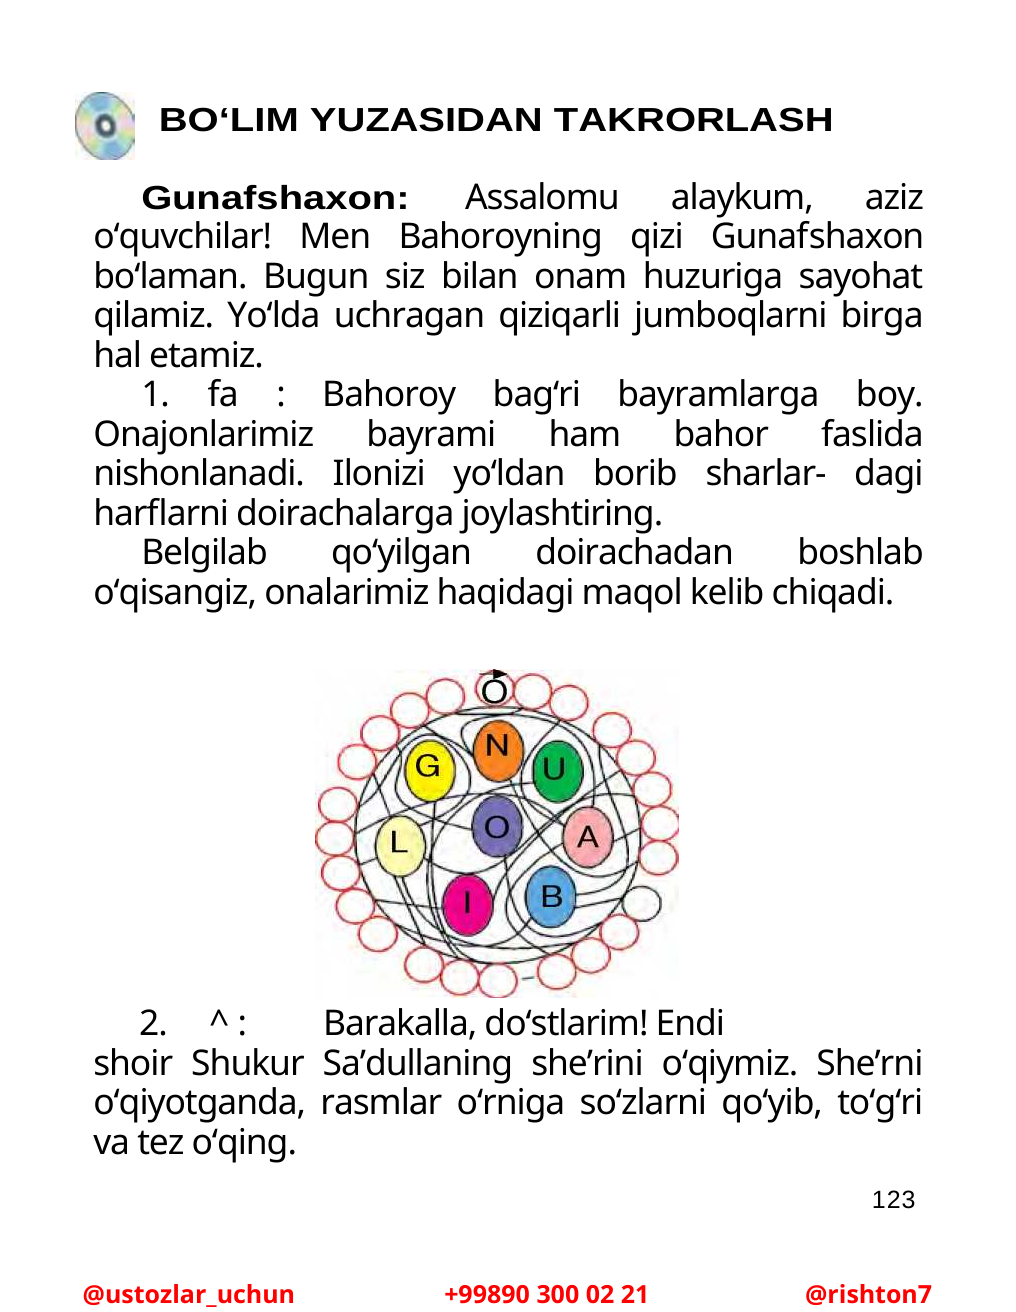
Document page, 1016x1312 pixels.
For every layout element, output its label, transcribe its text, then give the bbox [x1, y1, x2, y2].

text Gunafshaxon: Assalomu alaykum, aziz o‘quvchilar! Men Bahoroyning qizi Gunafshaxon bo‘laman. Bugun siz bilan onam huzuriga sayohat qilamiz. Yo‘lda uchragan qiziqarli jumboqlarni birga hal etamiz. [93, 178, 924, 375]
picture [315, 669, 679, 998]
text 2. ^ : Barakalla, do‘stlarim! Endi [139, 1004, 924, 1044]
text BO‘LIM YUZASIDAN TAKRORLASH [159, 104, 834, 138]
text 1. fa : Bahoroy bag‘ri bayramlarga boy. Onajonlarimiz bayrami ham bahor faslida nishonlanadi. Ilonizi yo‘ldan borib sharlar- dagi harflarni doirachalarga joylashtiring. [93, 375, 924, 533]
text Belgilab qo‘yilgan doirachadan boshlab o‘qisangiz, onalarimiz haqidagi maqol kelib chiqadi. [93, 533, 924, 612]
text shoir Shukur Sa’dullaning she’rini o‘qiymiz. She’rni o‘qiyotganda, rasmlar o‘rniga so‘zlarni qo‘yib, to‘g‘ri va tez o‘qing. [93, 1044, 924, 1162]
text 123 [872, 1189, 916, 1214]
picture [75, 92, 135, 160]
